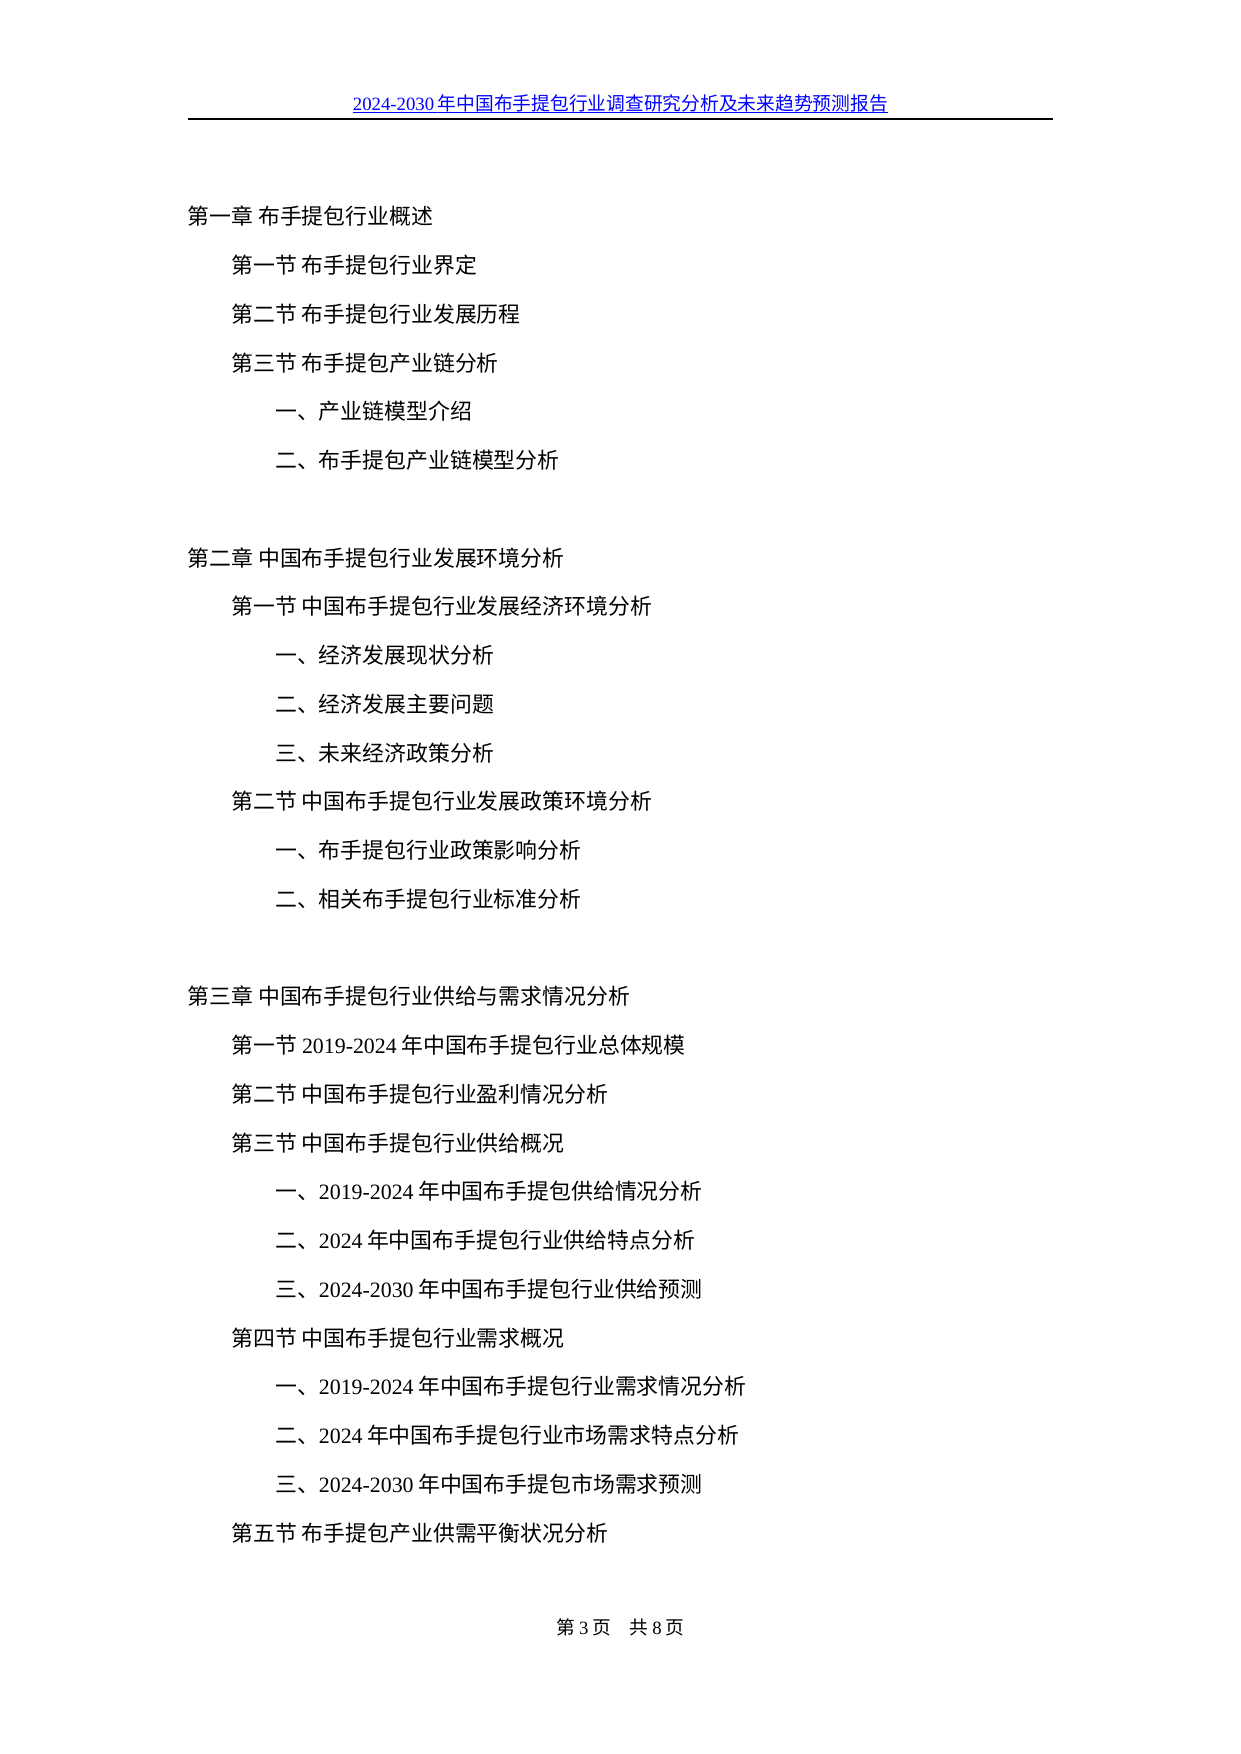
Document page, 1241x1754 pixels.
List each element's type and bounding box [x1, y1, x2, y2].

text [187, 150, 1053, 1548]
